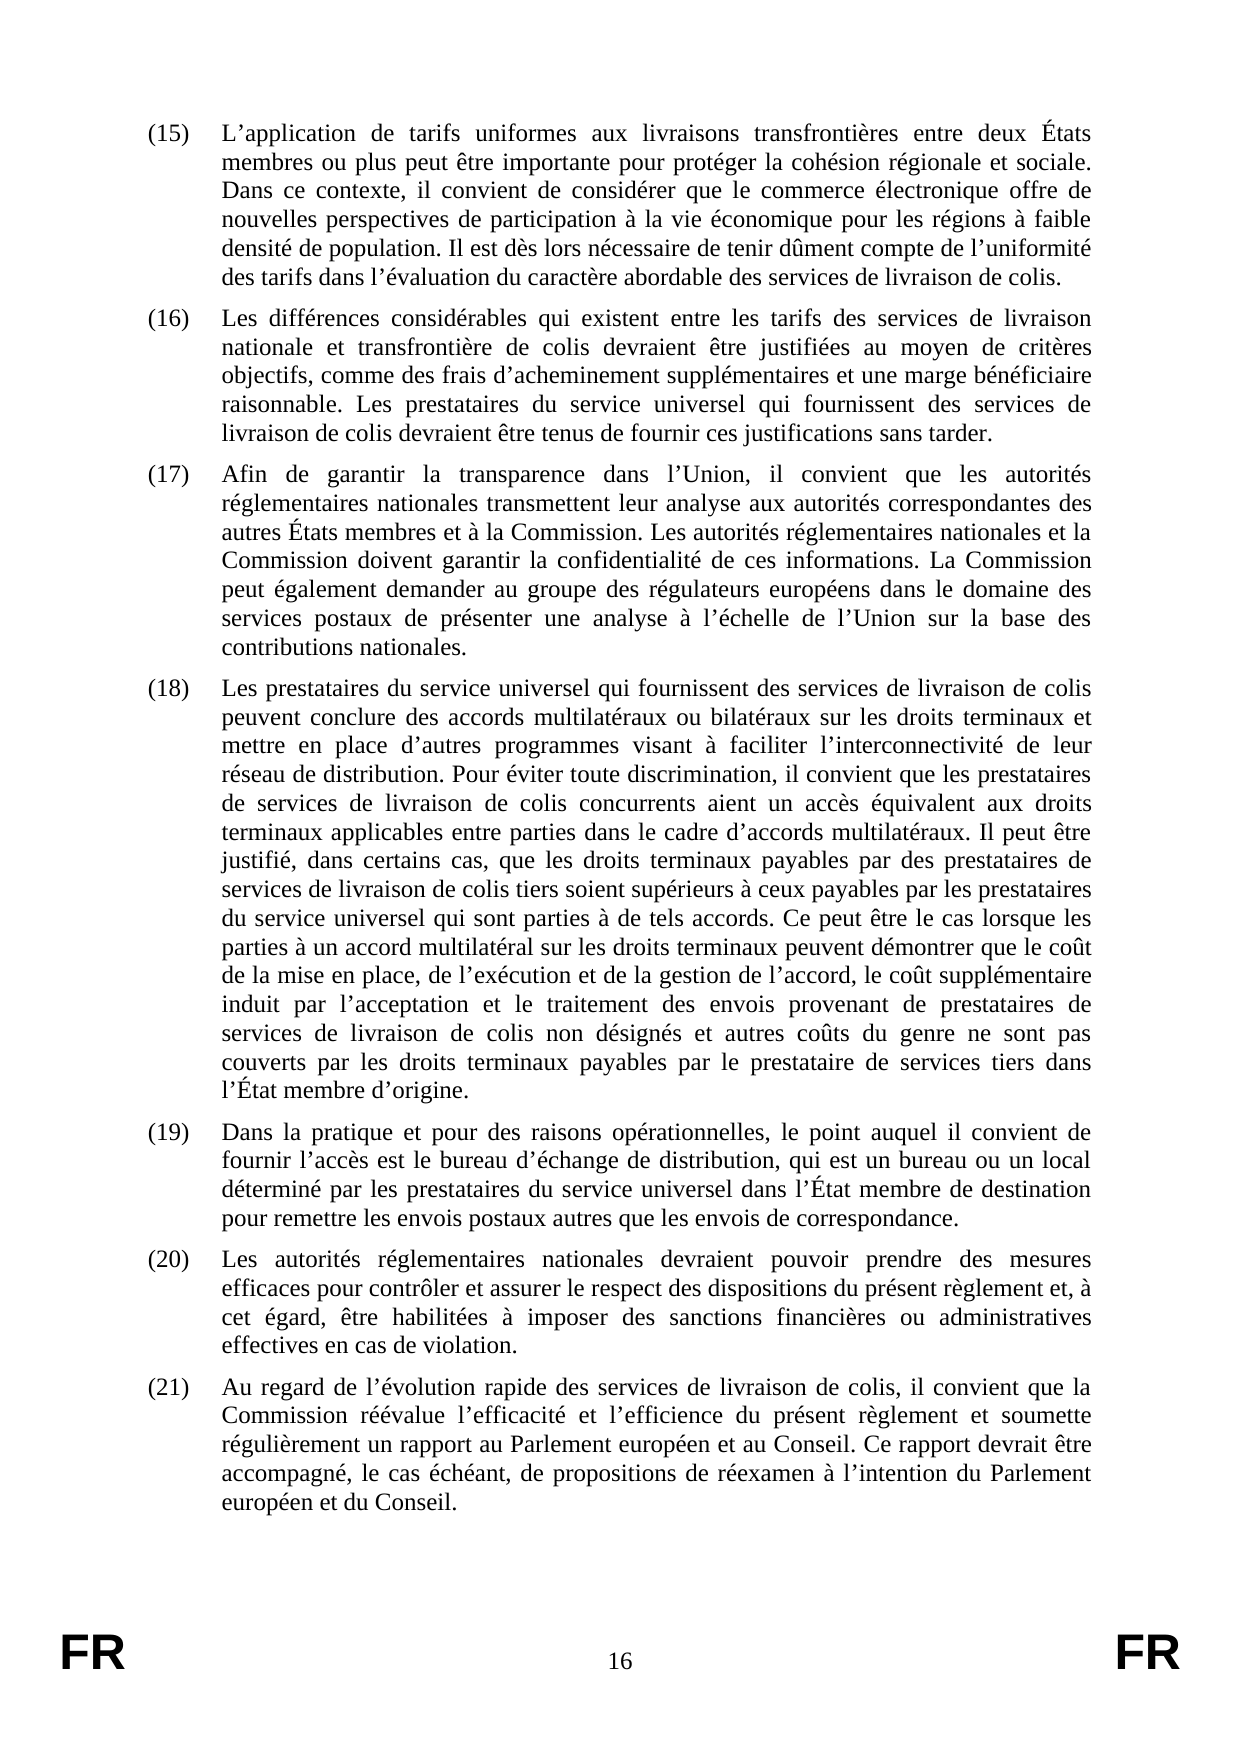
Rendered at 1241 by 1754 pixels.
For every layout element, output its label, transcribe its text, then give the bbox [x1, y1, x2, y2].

text (16) Les différences considérables qui existent entre les tarifs des services de livraison nationale et transfrontière de colis devraient être justifiées au moyen de critères objectifs, comme des frais d’acheminement supplémentaires et une marge bénéficiaire raisonnable. Les prestataires du service universel qui fournissent des services de livraison de colis devraient être tenus de fournir ces justifications sans tarder. [148, 303, 1093, 447]
text (21) Au regard de l’évolution rapide des services de livraison de colis, il convient que la Commission réévalue l’efficacité et l’efficience du présent règlement et soumette régulièrement un rapport au Parlement européen et au Conseil. Ce rapport devrait être accompagné, le cas échéant, de propositions de réexamen à l’intention du Parlement européen et du Conseil. [148, 1372, 1093, 1516]
text (18) Les prestataires du service universel qui fournissent des services de livraison de colis peuvent conclure des accords multilatéraux ou bilatéraux sur les droits terminaux et mettre en place d’autres programmes visant à faciliter l’interconnectivité de leur réseau de distribution. Pour éviter toute discrimination, il convient que les prestataires de services de livraison de colis concurrents aient un accès équivalent aux droits terminaux applicables entre parties dans le cadre d’accords multilatéraux. Il peut être justifié, dans certains cas, que les droits terminaux payables par des prestataires de services de livraison de colis tiers soient supérieurs à ceux payables par les prestataires du service universel qui sont parties à de tels accords. Ce peut être le cas lorsque les parties à un accord multilatéral sur les droits terminaux peuvent démontrer que le coût de la mise en place, de l’exécution et de la gestion de l’accord, le coût supplémentaire induit par l’acceptation et le traitement des envois provenant de prestataires de services de livraison de colis non désignés et autres coûts du genre ne sont pas couverts par les droits terminaux payables par le prestataire de services tiers dans l’État membre d’origine. [148, 673, 1093, 1104]
text (20) Les autorités réglementaires nationales devraient pouvoir prendre des mesures efficaces pour contrôler et assurer le respect des dispositions du présent règlement et, à cet égard, être habilitées à imposer des sanctions financières ou administratives effectives en cas de violation. [148, 1244, 1093, 1359]
text (19) Dans la pratique et pour des raisons opérationnelles, le point auquel il convient de fournir l’accès est le bureau d’échange de distribution, qui est un bureau ou un local déterminé par les prestataires du service universel dans l’État membre de destination pour remettre les envois postaux autres que les envois de correspondance. [148, 1117, 1093, 1232]
text (15) L’application de tarifs uniformes aux livraisons transfrontières entre deux États membres ou plus peut être importante pour protéger la cohésion régionale et sociale. Dans ce contexte, il convient de considérer que le commerce électronique offre de nouvelles perspectives de participation à la vie économique pour les régions à faible densité de population. Il est dès lors nécessaire de tenir dûment compte de l’uniformité des tarifs dans l’évaluation du caractère abordable des services de livraison de colis. [148, 118, 1093, 291]
text (17) Afin de garantir la transparence dans l’Union, il convient que les autorités réglementaires nationales transmettent leur analyse aux autorités correspondantes des autres États membres et à la Commission. Les autorités réglementaires nationales et la Commission doivent garantir la confidentialité de ces informations. La Commission peut également demander au groupe des régulateurs européens dans le domaine des services postaux de présenter une analyse à l’échelle de l’Union sur la base des contributions nationales. [148, 459, 1093, 661]
